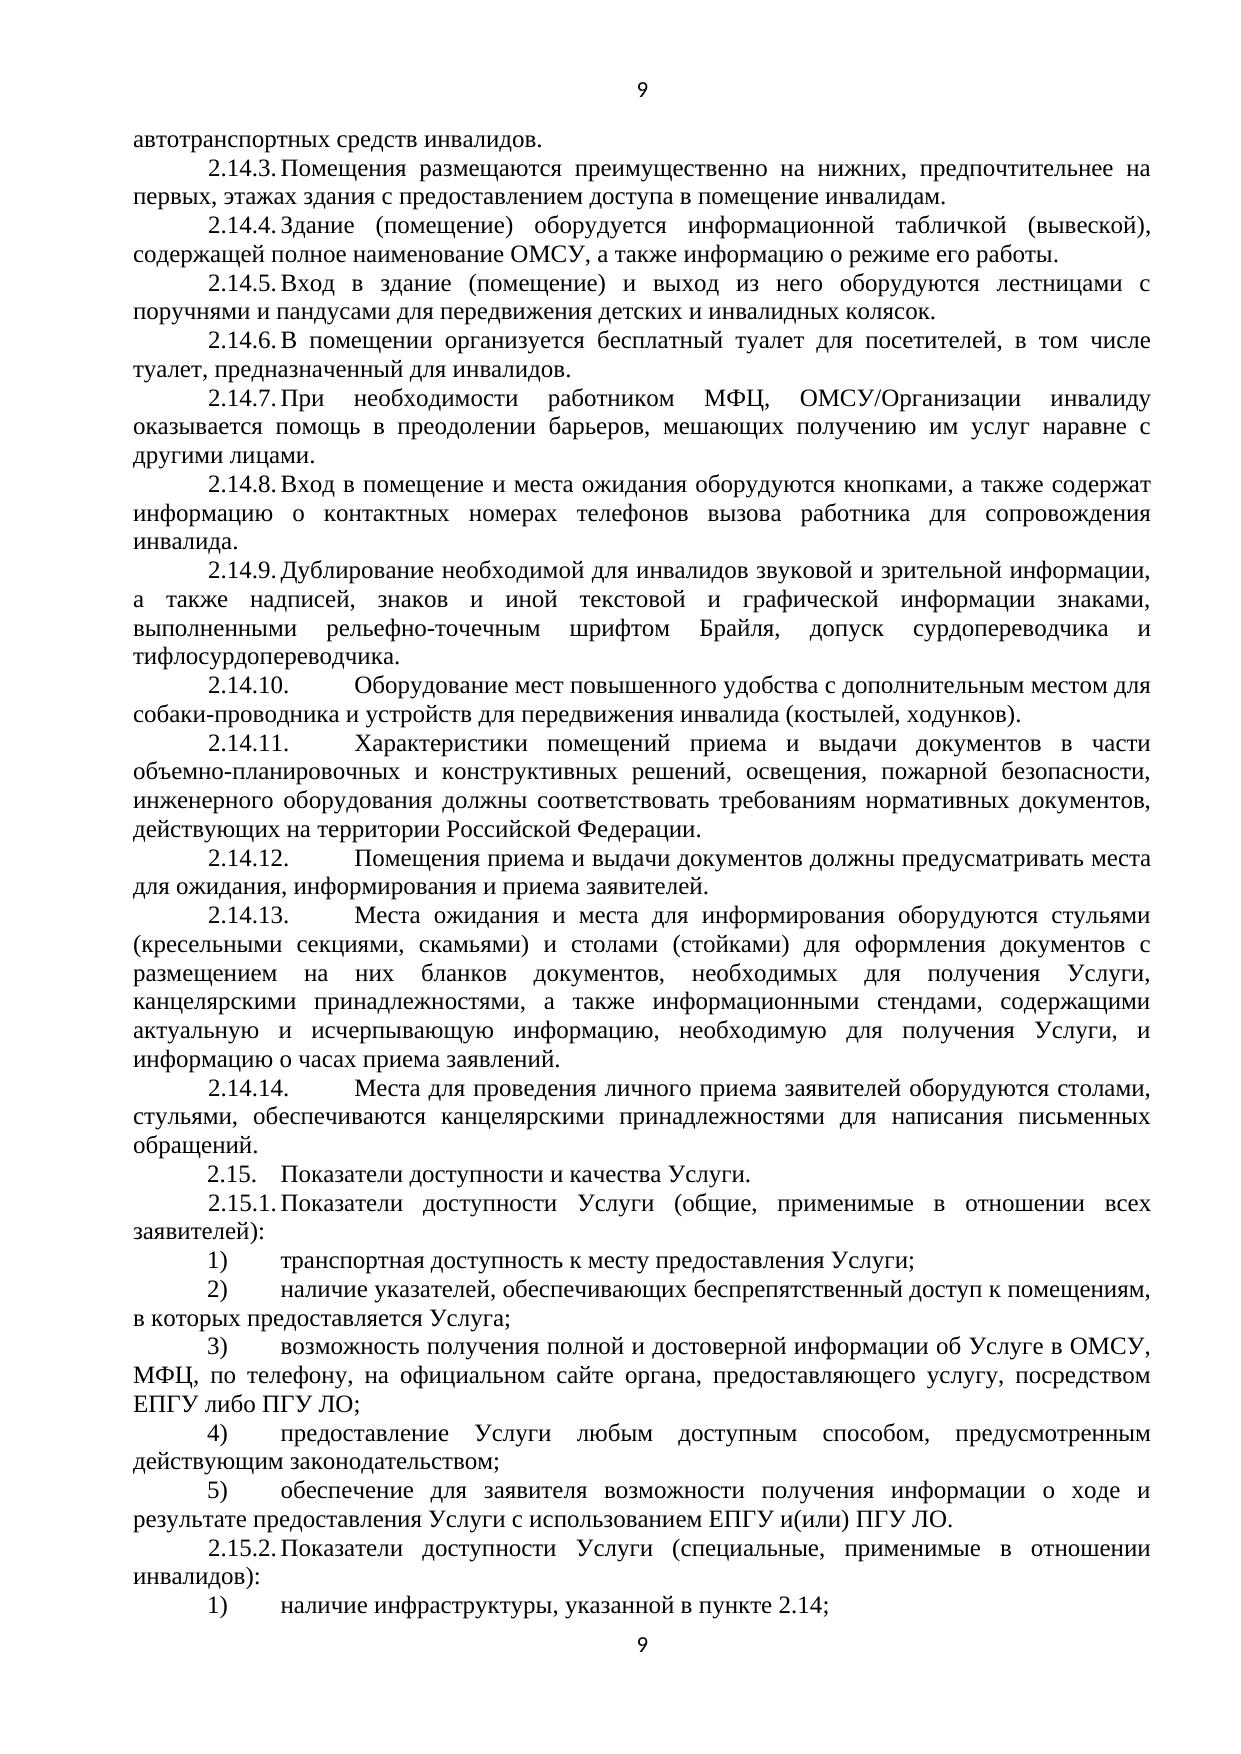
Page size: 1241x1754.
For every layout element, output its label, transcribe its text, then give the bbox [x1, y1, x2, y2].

list Помещения приема и выдачи документов должны предусматривать места для ожидания, информирования и приема заявителей. [133, 843, 1152, 900]
list обеспечение для заявителя возможности получения информации о ходе и результате предоставления Услуги с использованием ЕПГУ и(или) ПГУ ЛО. [133, 1475, 1152, 1533]
list Вход в помещение и места ожидания оборудуются кнопками, а также содержат информацию о контактных номерах телефонов вызова работника для сопровождения инвалида. [133, 469, 1152, 555]
list Показатели доступности и качества Услуги. [133, 1159, 1152, 1188]
list Дублирование необходимой для инвалидов звуковой и зрительной информации, а также надписей, знаков и иной текстовой и графической информации знаками, выполненными рельефно-точечным шрифтом Брайля, допуск сурдопереводчика и тифлосурдопереводчика. [133, 555, 1152, 670]
list Показатели доступности Услуги (специальные, применимые в отношении инвалидов): [133, 1533, 1152, 1590]
list Оборудование мест повышенного удобства с дополнительным местом для собаки-проводника и устройств для передвижения инвалида (костылей, ходунков). [133, 670, 1152, 728]
list наличие указателей, обеспечивающих беспрепятственный доступ к помещениям, в которых предоставляется Услуга; [133, 1274, 1152, 1331]
list В помещении организуется бесплатный туалет для посетителей, в том числе туалет, предназначенный для инвалидов. [133, 325, 1152, 383]
list Места для проведения личного приема заявителей оборудуются столами, стульями, обеспечиваются канцелярскими принадлежностями для написания письменных обращений. [133, 1073, 1152, 1159]
list Вход в здание (помещение) и выход из него оборудуются лестницами с поручнями и пандусами для передвижения детских и инвалидных колясок. [133, 268, 1152, 325]
list Здание (помещение) оборудуется информационной табличкой (вывеской), содержащей полное наименование ОМСУ, а также информацию о режиме его работы. [133, 210, 1152, 268]
list наличие инфраструктуры, указанной в пункте 2.14; [133, 1590, 1152, 1619]
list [133, 124, 1152, 153]
list возможность получения полной и достоверной информации об Услуге в ОМСУ, МФЦ, по телефону, на официальном сайте органа, предоставляющего услугу, посредством ЕПГУ либо ПГУ ЛО; [133, 1331, 1152, 1418]
list Показатели доступности Услуги (общие, применимые в отношении всех заявителей): [133, 1188, 1152, 1245]
list Места ожидания и места для информирования оборудуются стульями (кресельными секциями, скамьями) и столами (стойками) для оформления документов с размещением на них бланков документов, необходимых для получения Услуги, канцелярскими принадлежностями, а также информационными стендами, содержащими актуальную и исчерпывающую информацию, необходимую для получения Услуги, и информацию о часах приема заявлений. [133, 900, 1152, 1073]
list транспортная доступность к месту предоставления Услуги; [133, 1245, 1152, 1274]
list Характеристики помещений приема и выдачи документов в части объемно-планировочных и конструктивных решений, освещения, пожарной безопасности, инженерного оборудования должны соответствовать требованиям нормативных документов, действующих на территории Российской Федерации. [133, 728, 1152, 843]
list Помещения размещаются преимущественно на нижних, предпочтительнее на первых, этажах здания с предоставлением доступа в помещение инвалидам. [133, 153, 1152, 210]
list предоставление Услуги любым доступным способом, предусмотренным действующим законодательством; [133, 1418, 1152, 1475]
list При необходимости работником МФЦ, ОМСУ/Организации инвалиду оказывается помощь в преодолении барьеров, мешающих получению им услуг наравне с другими лицами. [133, 383, 1152, 469]
